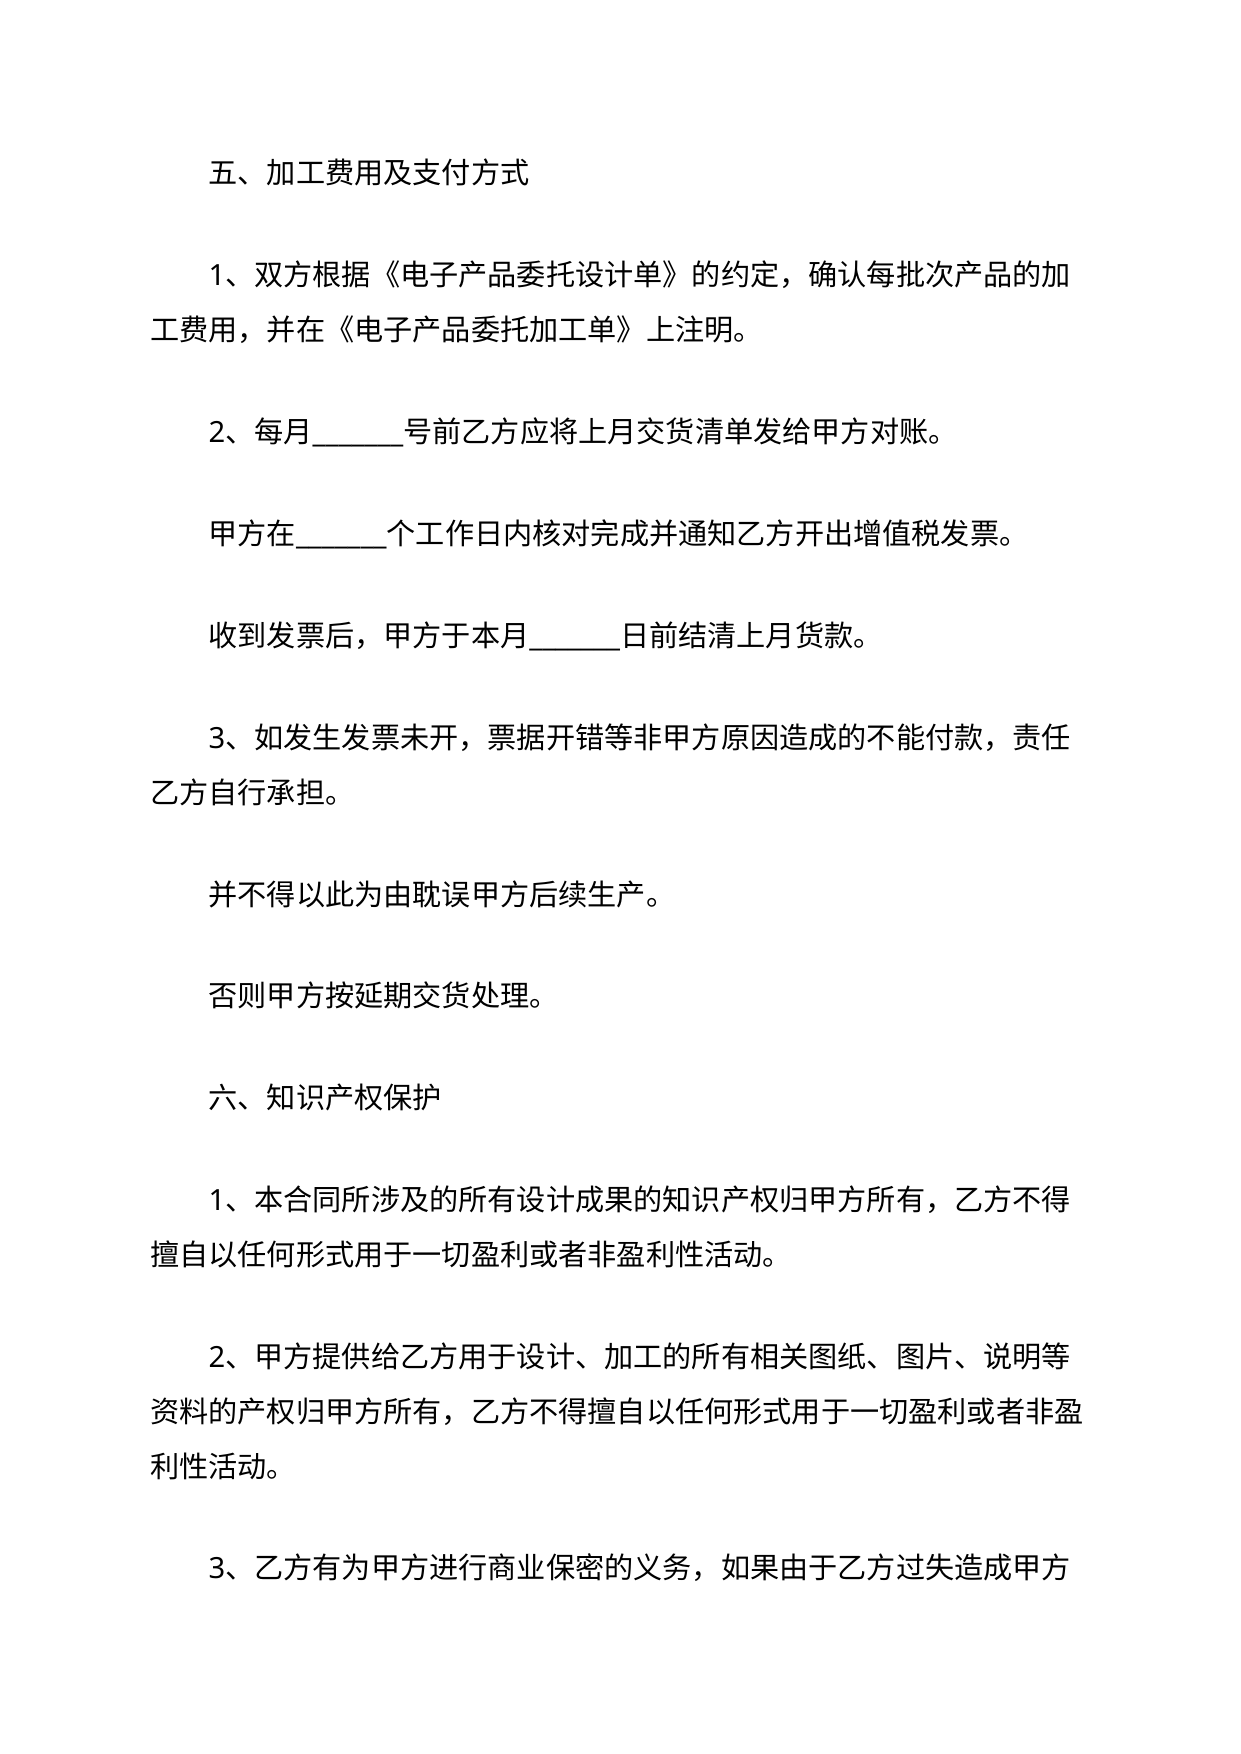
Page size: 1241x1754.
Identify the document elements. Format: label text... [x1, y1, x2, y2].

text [150, 1545, 1090, 1587]
text 2、每月_______号前乙方应将上月交货清单发给甲方对账。 [150, 408, 1090, 451]
text 2、甲方提供给乙方用于设计、加工的所有相关图纸、图片、说明等资料的产权归甲方所有，乙方不得擅自以任何形式用于一切盈利或者非盈利性活动。 [150, 1333, 1090, 1486]
text 收到发票后，甲方于本月_______日前结清上月货款。 [150, 612, 1090, 655]
text 六、知识产权保护 [150, 1075, 1090, 1117]
text 甲方在_______个工作日内核对完成并通知乙方开出增值税发票。 [150, 511, 1090, 553]
text 并不得以此为由耽误甲方后续生产。 [150, 871, 1090, 913]
text 五、加工费用及支付方式 [150, 150, 1090, 192]
text 否则甲方按延期交货处理。 [150, 973, 1090, 1015]
text 1、双方根据《电子产品委托设计单》的约定，确认每批次产品的加工费用，并在《电子产品委托加工单》上注明。 [150, 252, 1090, 349]
text 1、本合同所涉及的所有设计成果的知识产权归甲方所有，乙方不得擅自以任何形式用于一切盈利或者非盈利性活动。 [150, 1177, 1090, 1274]
text 3、如发生发票未开，票据开错等非甲方原因造成的不能付款，责任乙方自行承担。 [150, 714, 1090, 812]
